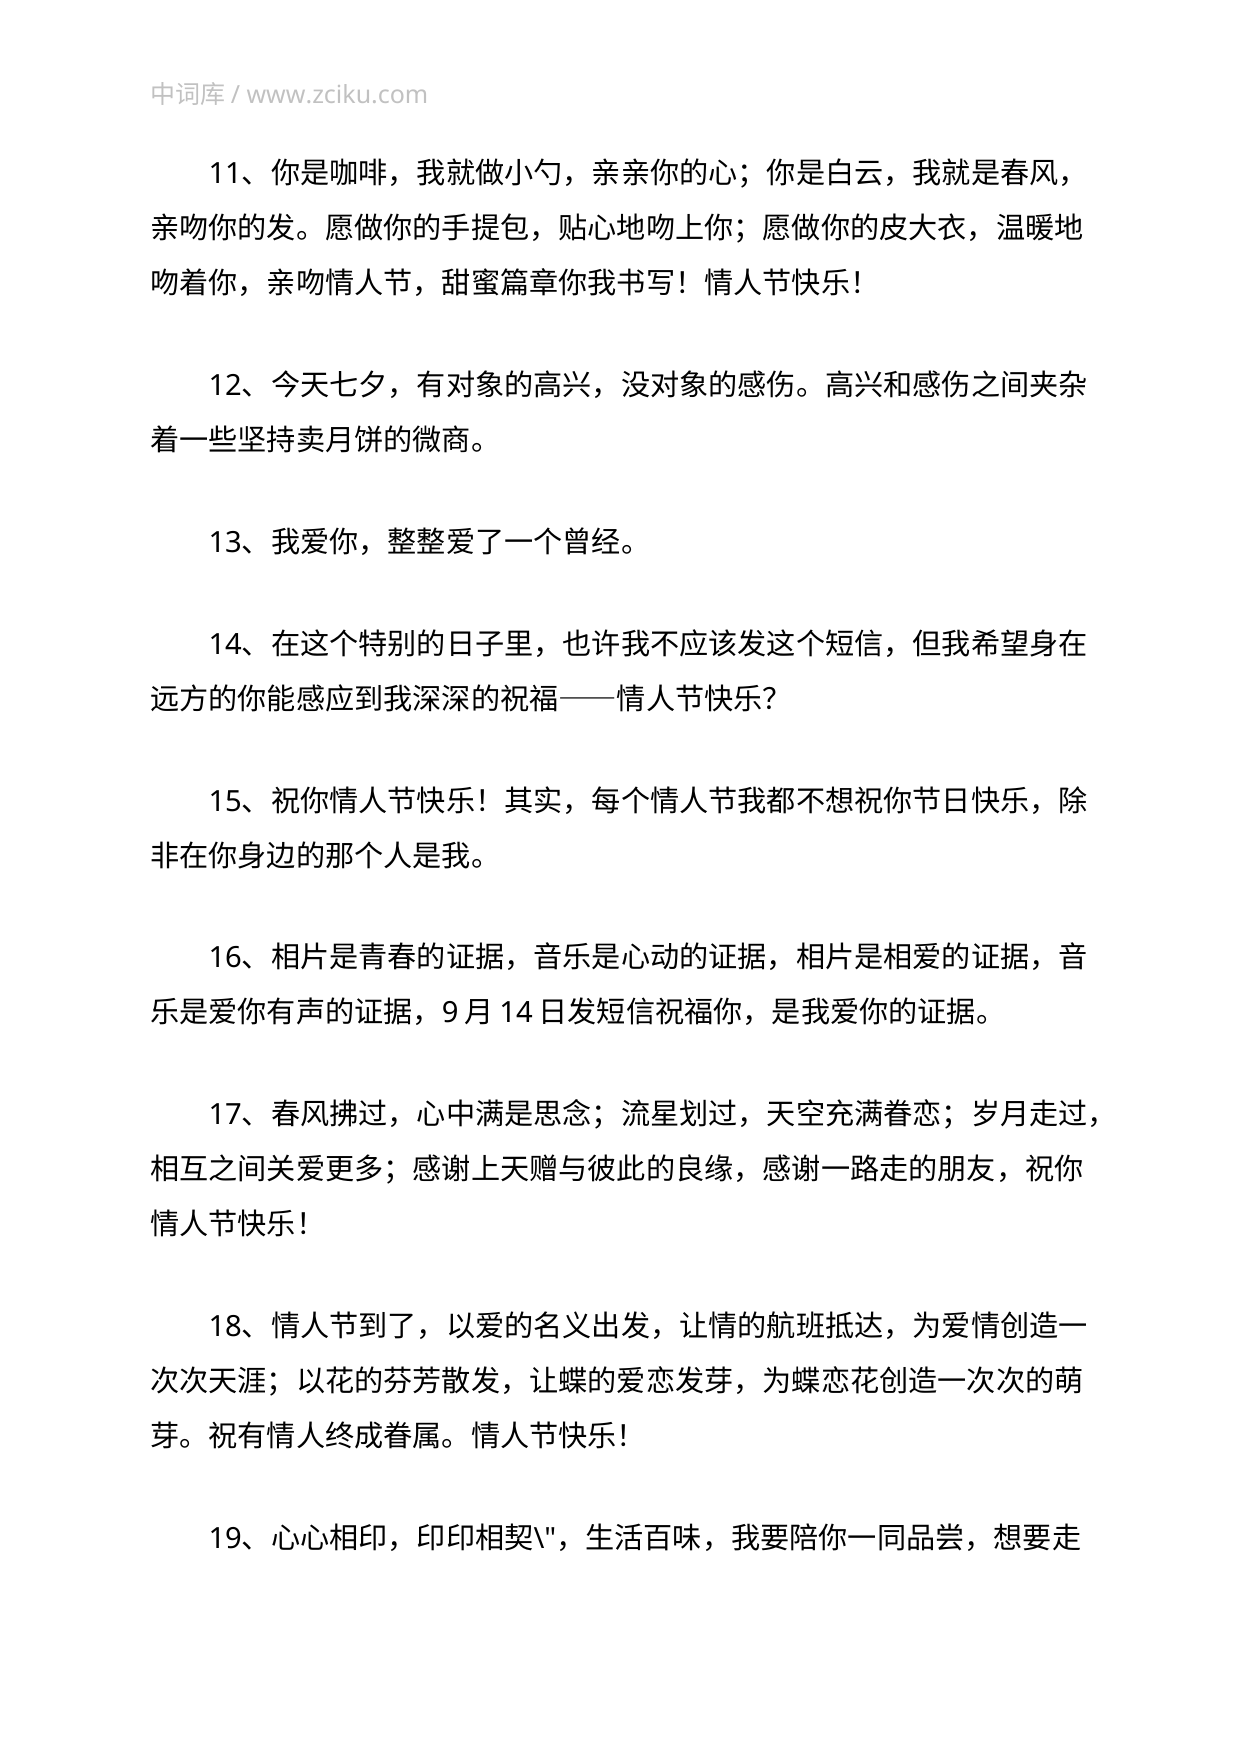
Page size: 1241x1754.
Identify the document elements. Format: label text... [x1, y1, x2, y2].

text 18、情人节到了，以爱的名义出发，让情的航班抵达，为爱情创造一次次天涯；以花的芬芳散发，让蝶的爱恋发芽，为蝶恋花创造一次次的萌芽。祝有情人终成眷属。情人节快乐！ [150, 1303, 1090, 1455]
text 14、在这个特别的日子里，也许我不应该发这个短信，但我希望身在远方的你能感应到我深深的祝福——情人节快乐？ [150, 620, 1090, 718]
text 17、春风拂过，心中满是思念；流星划过，天空充满眷恋；岁月走过，相互之间关爱更多；感谢上天赠与彼此的良缘，感谢一路走的朋友，祝你情人节快乐！ [150, 1091, 1090, 1243]
text 12、今天七夕，有对象的高兴，没对象的感伤。高兴和感伤之间夹杂着一些坚持卖月饼的微商。 [150, 362, 1090, 459]
text 15、祝你情人节快乐！其实，每个情人节我都不想祝你节日快乐，除非在你身边的那个人是我。 [150, 777, 1090, 874]
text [150, 1514, 1090, 1557]
text 16、相片是青春的证据，音乐是心动的证据，相片是相爱的证据，音乐是爱你有声的证据，9月14日发短信祝福你，是我爱你的证据。 [150, 934, 1090, 1031]
text 11、你是咖啡，我就做小勺，亲亲你的心；你是白云，我就是春风，亲吻你的发。愿做你的手提包，贴心地吻上你；愿做你的皮大衣，温暖地吻着你，亲吻情人节，甜蜜篇章你我书写！情人节快乐！ [150, 150, 1090, 302]
text 13、我爱你，整整爱了一个曾经。 [150, 518, 1090, 561]
